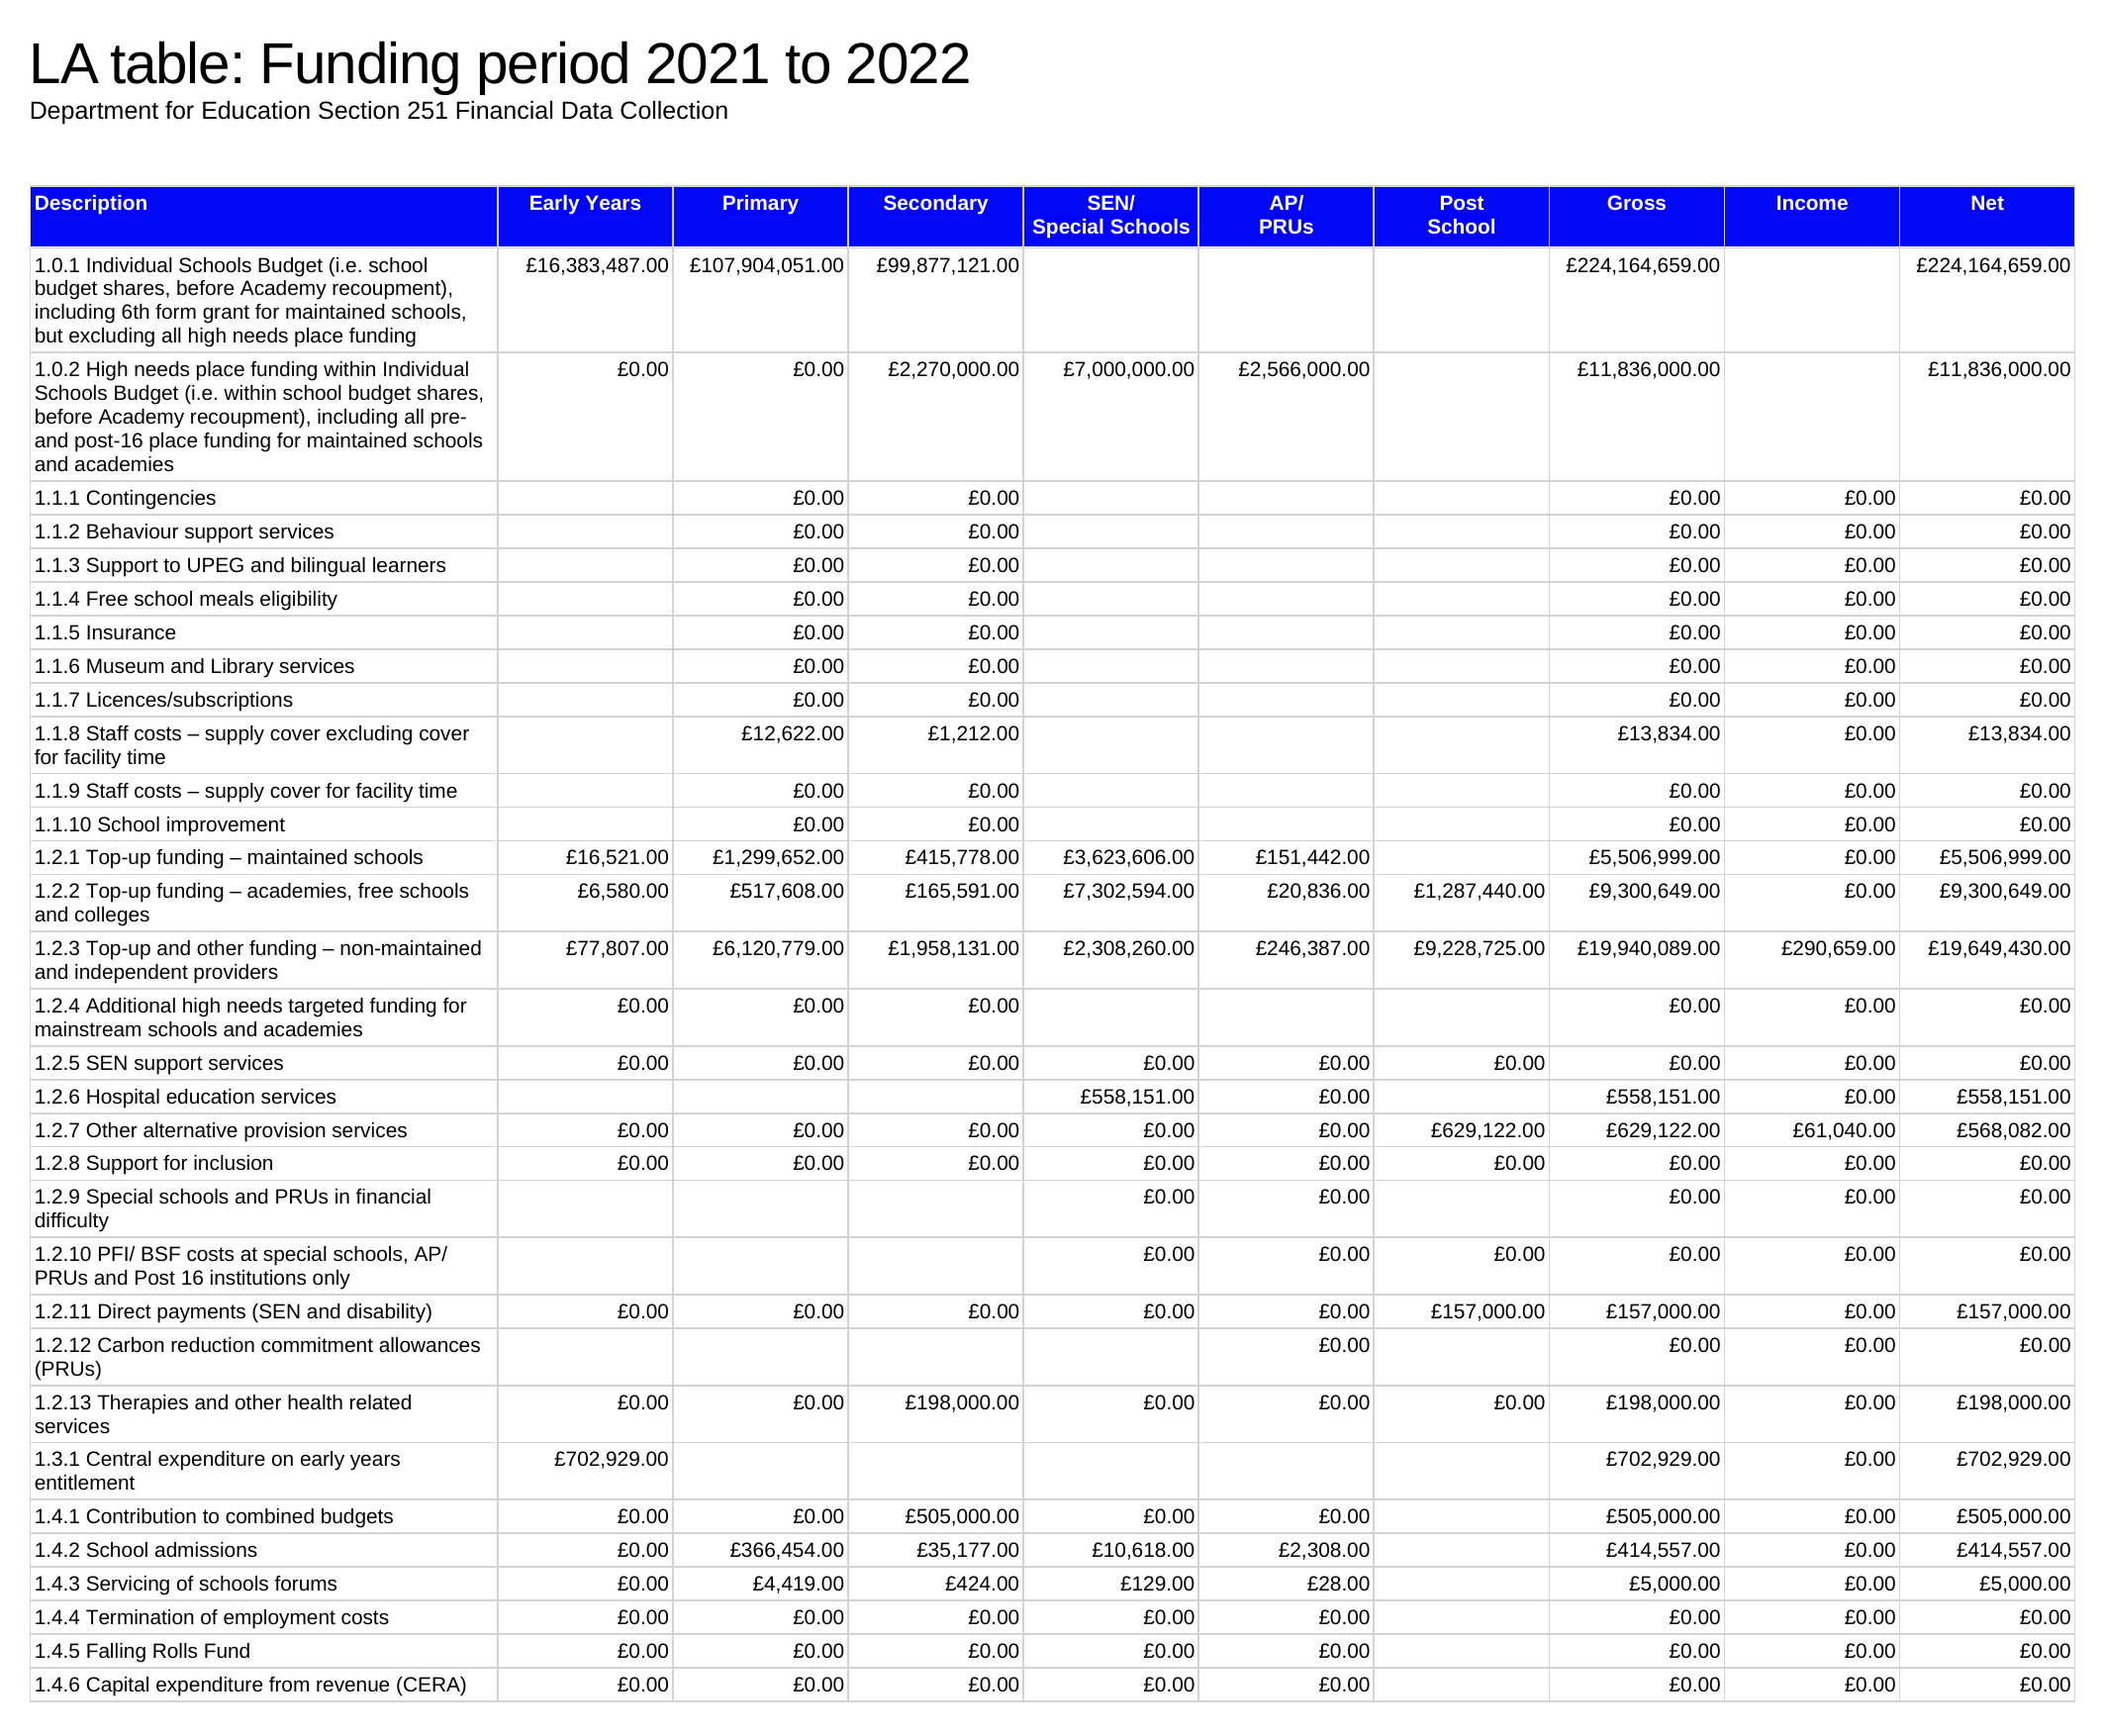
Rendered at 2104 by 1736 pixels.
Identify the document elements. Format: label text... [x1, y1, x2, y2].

table_header [499, 1238, 672, 1294]
table_header [849, 774, 1022, 807]
table_header [1900, 482, 2074, 514]
table_header [1550, 617, 1724, 648]
table_header [674, 841, 847, 874]
table_header [1024, 718, 1197, 773]
table_header [674, 353, 847, 480]
table_header [674, 516, 847, 547]
table_header [674, 1114, 847, 1146]
table_header [674, 583, 847, 615]
table_header [1199, 1443, 1373, 1498]
table_header [1199, 1114, 1373, 1146]
table_header [31, 1601, 497, 1633]
table_header [1024, 1081, 1197, 1112]
table_header [499, 1296, 672, 1327]
table_header [674, 808, 847, 840]
table_header [31, 1181, 497, 1236]
table_header [31, 1296, 497, 1327]
table_header [1375, 549, 1549, 581]
table_header [1550, 932, 1724, 988]
table_header [1024, 875, 1197, 930]
table_header [31, 617, 497, 648]
table_header [31, 1047, 497, 1079]
table_header [674, 990, 847, 1045]
table_header [1024, 990, 1197, 1045]
table_header [1199, 684, 1373, 716]
table_header [674, 650, 847, 682]
table_header [1199, 353, 1373, 480]
table_header [1024, 549, 1197, 581]
table_header [1199, 875, 1373, 930]
title LA table: Funding period 2021 to 2022 [29, 29, 2074, 96]
table_header [674, 1296, 847, 1327]
table_header [31, 1635, 497, 1667]
table_header [1375, 248, 1549, 351]
table_header [849, 990, 1022, 1045]
table_header [849, 1443, 1022, 1498]
table_header [1725, 650, 1899, 682]
table_header [499, 990, 672, 1045]
table_header [674, 718, 847, 773]
table_header [1024, 353, 1197, 480]
table_header [1199, 1568, 1373, 1599]
table_header [1024, 1147, 1197, 1180]
table_header [1900, 617, 2074, 648]
table_header [1550, 583, 1724, 615]
table_header [849, 1534, 1022, 1566]
table_header [31, 932, 497, 988]
table_header [1024, 1329, 1197, 1385]
table_header [1024, 1238, 1197, 1294]
table_header [1024, 516, 1197, 547]
table_header [499, 516, 672, 547]
table_header [499, 1500, 672, 1532]
table_header [1375, 718, 1549, 773]
table_header [849, 1635, 1022, 1667]
table_header [1725, 718, 1899, 773]
table_header [1375, 1329, 1549, 1385]
table_header [1900, 1238, 2074, 1294]
table_header [1725, 1114, 1899, 1146]
table_header [1375, 1443, 1549, 1498]
table_header [1550, 1147, 1724, 1180]
table_header [1024, 1443, 1197, 1498]
table_header [1024, 1047, 1197, 1079]
table_header [849, 1669, 1022, 1700]
table_header [674, 875, 847, 930]
table_header [1725, 1181, 1899, 1236]
table_header [849, 650, 1022, 682]
table_header [1550, 1568, 1724, 1599]
table_header [1550, 841, 1724, 874]
table_header [1725, 1669, 1899, 1700]
table_header [1199, 841, 1373, 874]
table_header [499, 549, 672, 581]
table_header [1900, 1081, 2074, 1112]
table_header [674, 1329, 847, 1385]
table_header [499, 1601, 672, 1633]
table_header [1725, 516, 1899, 547]
table_header [1900, 1329, 2074, 1385]
table_header [849, 684, 1022, 716]
table_header [1725, 1296, 1899, 1327]
table_header [1375, 1601, 1549, 1633]
table_header [1375, 990, 1549, 1045]
table_header [1725, 1601, 1899, 1633]
table_header [1725, 1534, 1899, 1566]
table_header [31, 774, 497, 807]
table_header [1725, 875, 1899, 930]
table_header [849, 583, 1022, 615]
table_header [31, 1534, 497, 1566]
table_header [31, 482, 497, 514]
table_header [1900, 718, 2074, 773]
table_header [499, 1081, 672, 1112]
table_header [674, 1081, 847, 1112]
table_header [31, 1081, 497, 1112]
table_header [499, 248, 672, 351]
table_header [1725, 1387, 1899, 1442]
table_header [1199, 1669, 1373, 1700]
table_header [31, 875, 497, 930]
table_header [1375, 482, 1549, 514]
table_header [31, 353, 497, 480]
table_header [1199, 549, 1373, 581]
table_header [1900, 808, 2074, 840]
table_header [1550, 1387, 1724, 1442]
table_header [1375, 875, 1549, 930]
table_header [1199, 1296, 1373, 1327]
table_header [1024, 248, 1197, 351]
table_header [1375, 1296, 1549, 1327]
table_header [1024, 841, 1197, 874]
table_header [1024, 684, 1197, 716]
table_header [1725, 1500, 1899, 1532]
table_header [849, 932, 1022, 988]
table_header [1900, 248, 2074, 351]
table_header [1024, 1181, 1197, 1236]
table_header [1199, 1387, 1373, 1442]
table_header [499, 1635, 672, 1667]
table_header [1900, 1500, 2074, 1532]
table_header [849, 482, 1022, 514]
table_header [499, 1669, 672, 1700]
table_header [1199, 650, 1373, 682]
table_header [1024, 1500, 1197, 1532]
table_header [1199, 718, 1373, 773]
table_header [1199, 1500, 1373, 1532]
table_header [31, 718, 497, 773]
table_header [1550, 774, 1724, 807]
table_header [1375, 353, 1549, 480]
table_header [1550, 1329, 1724, 1385]
table_header [1900, 684, 2074, 716]
table_header [1199, 1047, 1373, 1079]
table_header [1375, 583, 1549, 615]
table_header [1725, 684, 1899, 716]
table_header [1024, 932, 1197, 988]
table_header [31, 1238, 497, 1294]
table_header [1550, 1500, 1724, 1532]
table_header [1375, 684, 1549, 716]
table_header [31, 1387, 497, 1442]
table_header [1725, 1081, 1899, 1112]
table_header [674, 1534, 847, 1566]
table_header [1900, 1669, 2074, 1700]
table_header [674, 684, 847, 716]
table_header [1199, 808, 1373, 840]
table_header [1375, 841, 1549, 874]
table_header [1550, 353, 1724, 480]
table_header [1725, 549, 1899, 581]
table_header [31, 1329, 497, 1385]
table_header [499, 482, 672, 514]
table_header [499, 1568, 672, 1599]
table_header [1900, 1296, 2074, 1327]
table_header [1199, 1147, 1373, 1180]
table_header [674, 932, 847, 988]
table_header [1900, 1181, 2074, 1236]
table_header [1199, 1601, 1373, 1633]
table_header [1550, 1669, 1724, 1700]
table_header [499, 1329, 672, 1385]
table_header [1375, 808, 1549, 840]
table_header [1550, 1114, 1724, 1146]
table_header [1725, 1635, 1899, 1667]
table_header [1024, 650, 1197, 682]
table_header [1900, 583, 2074, 615]
table_header [1199, 1329, 1373, 1385]
table_header [31, 650, 497, 682]
table_header [31, 549, 497, 581]
table_header [1900, 1601, 2074, 1633]
table_header [1024, 482, 1197, 514]
table_header [849, 1081, 1022, 1112]
table_header [674, 1568, 847, 1599]
table_header [1725, 1568, 1899, 1599]
table_header [674, 1443, 847, 1498]
table_header [1375, 1534, 1549, 1566]
table_header [1900, 549, 2074, 581]
table_header [1550, 549, 1724, 581]
table_header [1550, 516, 1724, 547]
table_header [1550, 875, 1724, 930]
table_header [1024, 1669, 1197, 1700]
table_header [1900, 1534, 2074, 1566]
table_header [849, 1114, 1022, 1146]
table_header [1900, 516, 2074, 547]
table_header [1024, 1387, 1197, 1442]
table_header [1199, 1534, 1373, 1566]
table_header [674, 549, 847, 581]
table_header [31, 1568, 497, 1599]
table_header [1375, 1387, 1549, 1442]
table_header [849, 617, 1022, 648]
table_header [499, 1387, 672, 1442]
table_header [1725, 841, 1899, 874]
table_header [1375, 774, 1549, 807]
table_header [1725, 1047, 1899, 1079]
table_header [849, 516, 1022, 547]
table_header [1375, 1635, 1549, 1667]
table_header [1725, 617, 1899, 648]
table_header [1199, 617, 1373, 648]
table_header [1550, 1081, 1724, 1112]
table_header [674, 1181, 847, 1236]
table_header [1550, 1534, 1724, 1566]
table_header [1199, 990, 1373, 1045]
table_header [1725, 482, 1899, 514]
table_header [499, 1534, 672, 1566]
table_header [31, 1114, 497, 1146]
table_header [1550, 482, 1724, 514]
table_header [1900, 1387, 2074, 1442]
table_header [1375, 1181, 1549, 1236]
table_header [849, 841, 1022, 874]
table_header [1550, 684, 1724, 716]
table_header [1375, 650, 1549, 682]
table_header [499, 617, 672, 648]
table_header [1024, 1296, 1197, 1327]
table_header [1199, 932, 1373, 988]
table_header [499, 1147, 672, 1180]
table_header [849, 875, 1022, 930]
table_header [1375, 1500, 1549, 1532]
table_header [1024, 808, 1197, 840]
table_header [31, 516, 497, 547]
table_header [674, 774, 847, 807]
table_header [499, 718, 672, 773]
table_header [31, 583, 497, 615]
table_header [849, 1047, 1022, 1079]
table_header [1199, 1238, 1373, 1294]
table_header [1900, 1443, 2074, 1498]
table_header [1900, 1635, 2074, 1667]
table_header [849, 1568, 1022, 1599]
table_header [1900, 1147, 2074, 1180]
table_header [1024, 1635, 1197, 1667]
table_header [674, 1669, 847, 1700]
table_header [1900, 650, 2074, 682]
table_header [1375, 932, 1549, 988]
table_header [1550, 808, 1724, 840]
table_header [849, 1329, 1022, 1385]
table_header [1024, 1534, 1197, 1566]
table_header [31, 841, 497, 874]
table_header [1199, 1181, 1373, 1236]
table_header [499, 1114, 672, 1146]
table_header [1375, 1147, 1549, 1180]
table_header [1024, 583, 1197, 615]
table_header [674, 1387, 847, 1442]
table_header [1375, 1114, 1549, 1146]
table_header [1375, 1568, 1549, 1599]
table_header [499, 1181, 672, 1236]
table_header [31, 808, 497, 840]
table_header [849, 1601, 1022, 1633]
table_header [849, 248, 1022, 351]
table_header [849, 1500, 1022, 1532]
table_header [1900, 932, 2074, 988]
table_header [31, 1443, 497, 1498]
table_header [1900, 1568, 2074, 1599]
table_header [1550, 718, 1724, 773]
table_header [674, 1238, 847, 1294]
table_header [31, 1147, 497, 1180]
table_header [849, 1147, 1022, 1180]
table_header [674, 1601, 847, 1633]
table_header [1550, 1047, 1724, 1079]
table_header [1550, 650, 1724, 682]
table_header [674, 482, 847, 514]
table_header [1024, 774, 1197, 807]
table_header [499, 353, 672, 480]
table_header [1900, 1114, 2074, 1146]
table_header [499, 1443, 672, 1498]
table_header [1550, 1238, 1724, 1294]
table_header [1550, 248, 1724, 351]
table_header [1900, 841, 2074, 874]
table_header [499, 1047, 672, 1079]
table_header [674, 617, 847, 648]
table_header [1900, 990, 2074, 1045]
table_header [31, 248, 497, 351]
table_header [1550, 1635, 1724, 1667]
table_header [1725, 1329, 1899, 1385]
table_header [1725, 248, 1899, 351]
table_header [499, 932, 672, 988]
table_header [1725, 1443, 1899, 1498]
table_header [499, 875, 672, 930]
table_header [1199, 482, 1373, 514]
table_header [674, 248, 847, 351]
table_header [1375, 1047, 1549, 1079]
table_header [499, 808, 672, 840]
table_header [1375, 516, 1549, 547]
table_header [1199, 583, 1373, 615]
table_header [674, 1635, 847, 1667]
table_header [849, 718, 1022, 773]
table_header [1024, 617, 1197, 648]
table_header [849, 353, 1022, 480]
table_header [1725, 583, 1899, 615]
table_header [1375, 617, 1549, 648]
table_header [849, 1296, 1022, 1327]
table_header [849, 1238, 1022, 1294]
table_header [1550, 1296, 1724, 1327]
table_header [1375, 1081, 1549, 1112]
table_header [1550, 1181, 1724, 1236]
table_header [1024, 1568, 1197, 1599]
table_header [1024, 1601, 1197, 1633]
table_header [849, 549, 1022, 581]
table_header [674, 1147, 847, 1180]
table_header [499, 684, 672, 716]
table_header [849, 808, 1022, 840]
table_header [674, 1047, 847, 1079]
text Department for Education Section 251 Financial Data Collection [29, 96, 2074, 124]
table_header [499, 774, 672, 807]
table_header [1199, 774, 1373, 807]
table_header [1900, 774, 2074, 807]
table_header [1199, 1635, 1373, 1667]
table_header [31, 990, 497, 1045]
table_header [1725, 1238, 1899, 1294]
table_header [1550, 1601, 1724, 1633]
table_header [1199, 248, 1373, 351]
table_header [499, 650, 672, 682]
table_header [849, 1387, 1022, 1442]
table_header [1725, 932, 1899, 988]
table_header [849, 1181, 1022, 1236]
table_header [1725, 990, 1899, 1045]
table_header [499, 583, 672, 615]
table_header [1725, 353, 1899, 480]
table_header [31, 1669, 497, 1700]
table_header [1900, 353, 2074, 480]
table_header [31, 1500, 497, 1532]
table_header [1199, 1081, 1373, 1112]
table_header [1550, 990, 1724, 1045]
table_header [1725, 808, 1899, 840]
table_header [499, 841, 672, 874]
table_header [1725, 1147, 1899, 1180]
table_header [1375, 1238, 1549, 1294]
table_header [1375, 1669, 1549, 1700]
table_header [1900, 1047, 2074, 1079]
table_header [1550, 1443, 1724, 1498]
table_header [31, 684, 497, 716]
table_header [1725, 774, 1899, 807]
table_header [1024, 1114, 1197, 1146]
table_header [1199, 516, 1373, 547]
table_header [1900, 875, 2074, 930]
table_header [674, 1500, 847, 1532]
